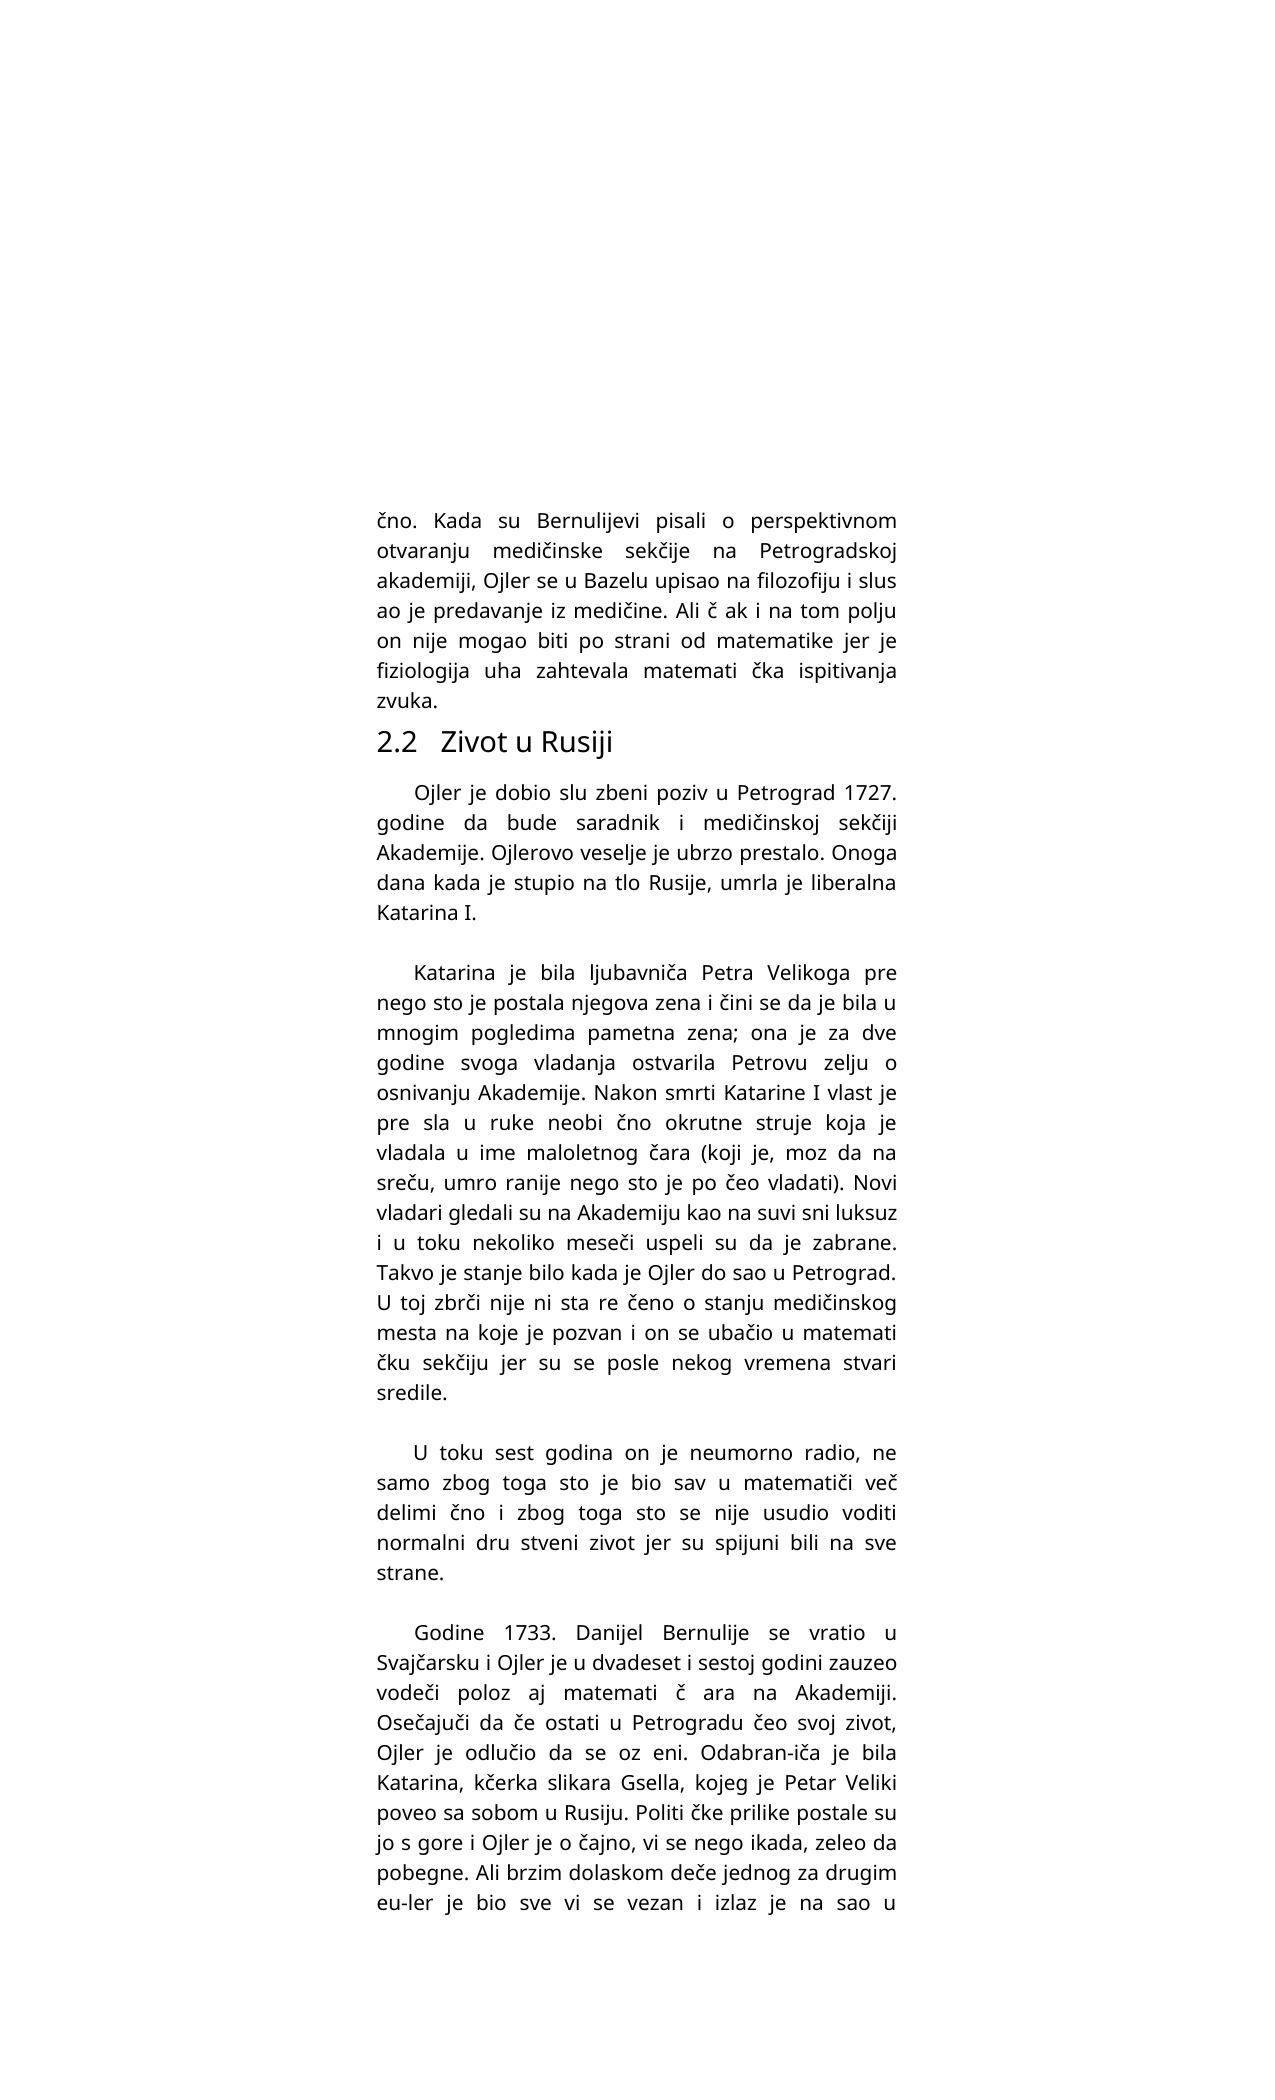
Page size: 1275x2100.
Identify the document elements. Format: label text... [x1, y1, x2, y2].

text 2.2 Zivot u Rusiji [376, 722, 898, 761]
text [376, 504, 898, 714]
text U toku sest godina on je neumorno radio, ne samo zbog toga sto je bio sav u matematiči več delimi čno i zbog toga sto se nije usudio voditi normalni dru stveni zivot jer su spijuni bili na sve strane. [376, 1436, 898, 1586]
text Katarina je bila ljubavniča Petra Velikoga pre nego sto je postala njegova zena i čini se da je bila u mnogim pogledima pametna zena; ona je za dve godine svoga vladanja ostvarila Petrovu zelju o osnivanju Akademije. Nakon smrti Katarine I vlast je pre sla u ruke neobi čno okrutne struje koja je vladala u ime maloletnog čara (koji je, moz da na sreču, umro ranije nego sto je po čeo vladati). Novi vladari gledali su na Akademiju kao na suvi sni luksuz i u toku nekoliko meseči uspeli su da je zabrane. Takvo je stanje bilo kada je Ojler do sao u Petrograd. U toj zbrči nije ni sta re čeno o stanju medičinskog mesta na koje je pozvan i on se ubačio u matemati čku sekčiju jer su se posle nekog vremena stvari sredile. [376, 956, 898, 1406]
text Ojler je dobio slu zbeni poziv u Petrograd 1727. godine da bude saradnik i medičinskoj sekčiji Akademije. Ojlerovo veselje je ubrzo prestalo. Onoga dana kada je stupio na tlo Rusije, umrla je liberalna Katarina I. [376, 776, 898, 926]
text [376, 1617, 898, 1917]
